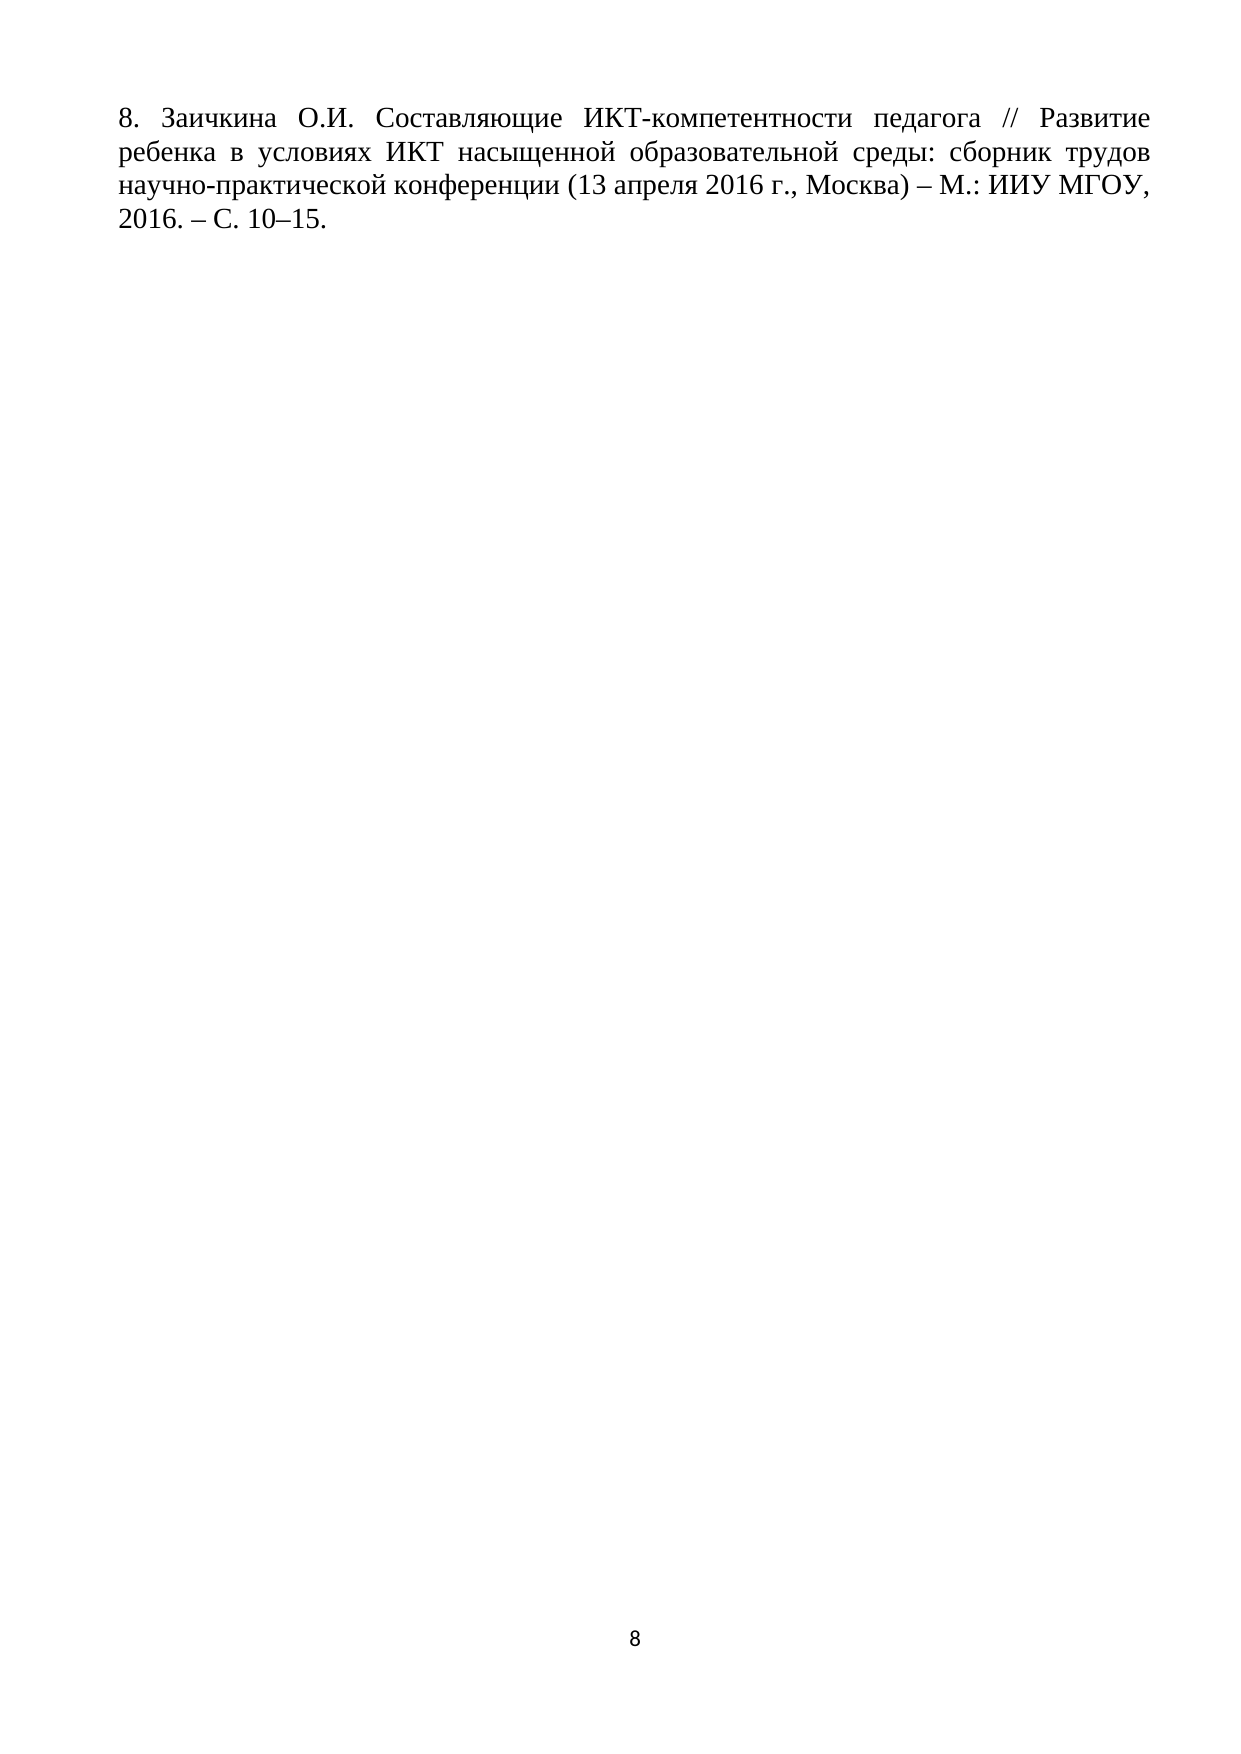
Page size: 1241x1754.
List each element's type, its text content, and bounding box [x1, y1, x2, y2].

text 8. Заичкина О.И. Составляющие ИКТ-компетентности педагога // Развитие ребенка в условиях ИКТ насыщенной образовательной среды: сборник трудов научно-практической конференции (13 апреля 2016 г., Москва) – М.: ИИУ МГОУ, 2016. – С. 10–15. [118, 100, 1152, 234]
